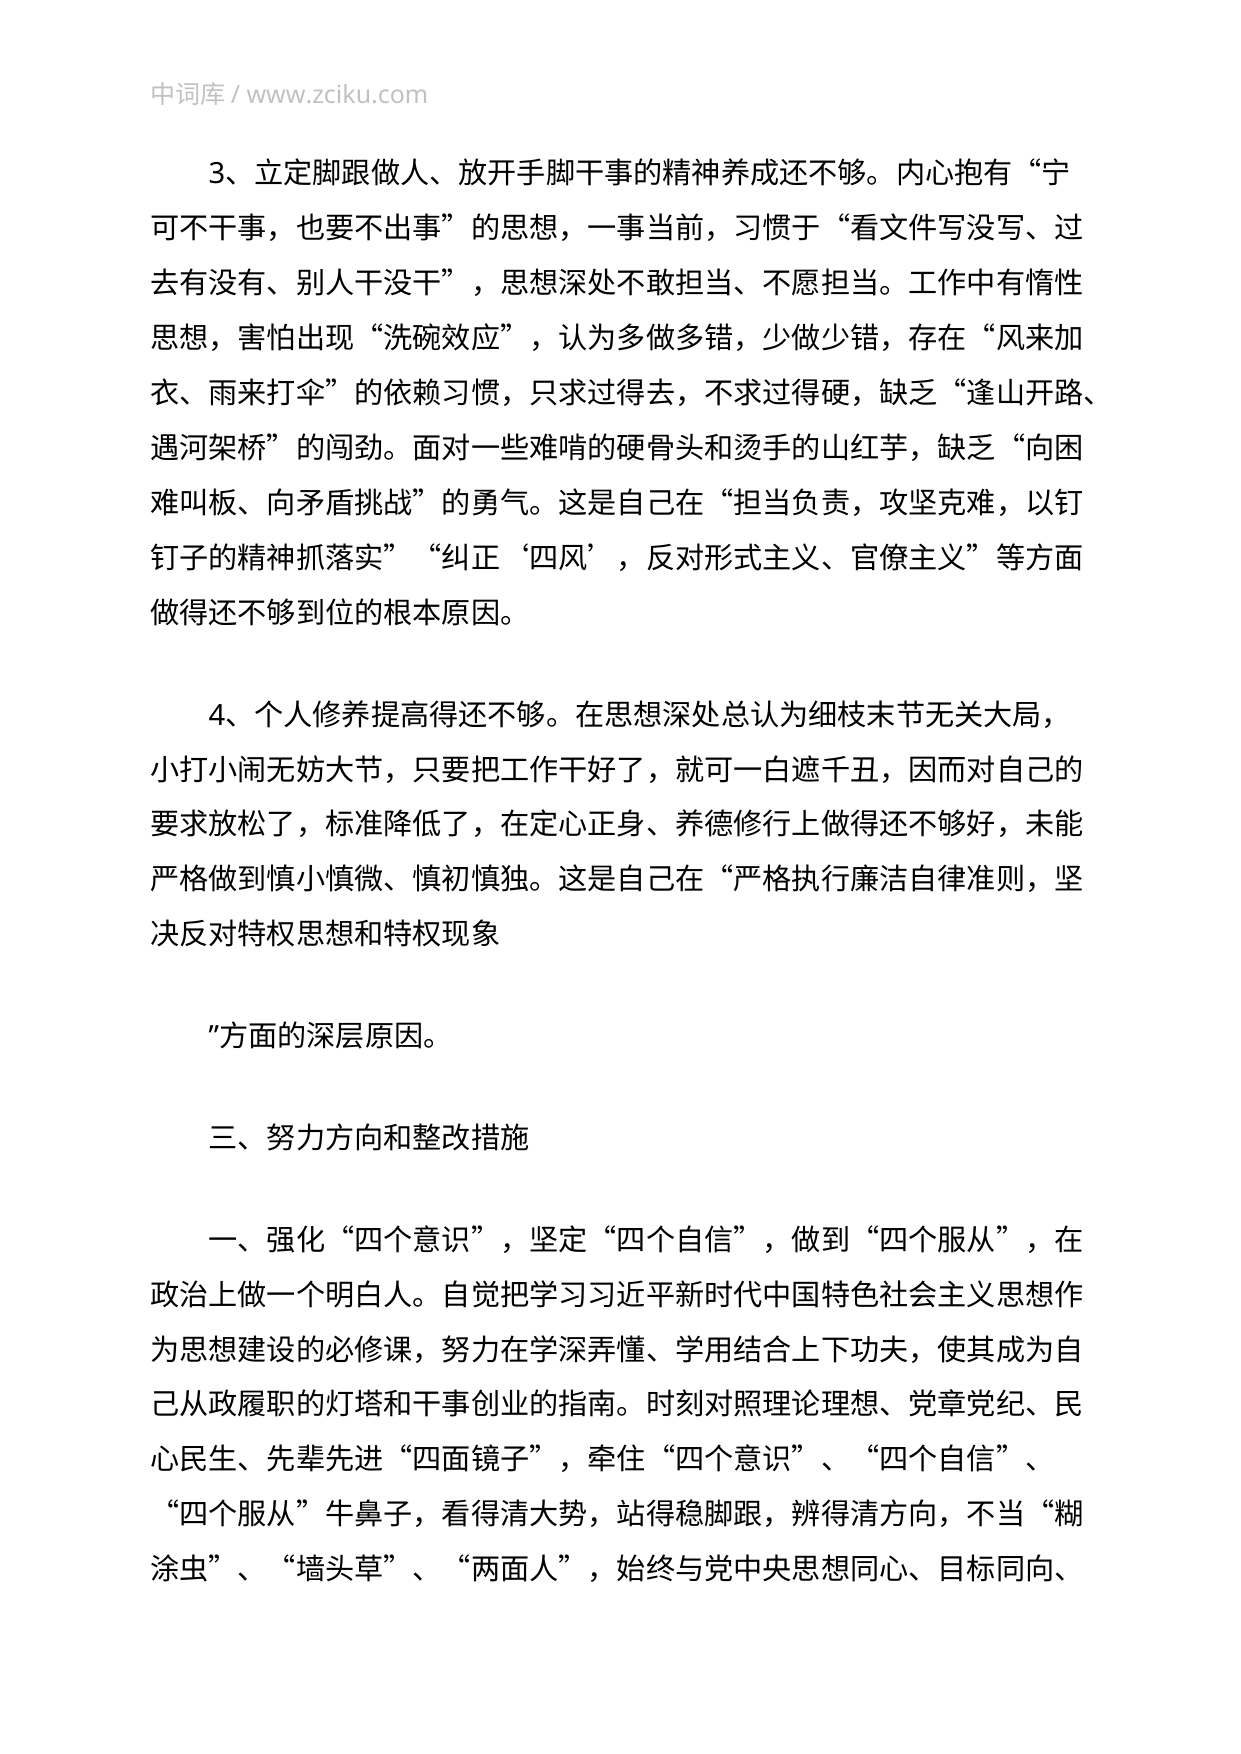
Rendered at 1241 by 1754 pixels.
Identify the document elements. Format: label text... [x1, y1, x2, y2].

text 3、立定脚跟做人、放开手脚干事的精神养成还不够。内心抱有“宁可不干事，也要不出事”的思想，一事当前，习惯于“看文件写没写、过去有没有、别人干没干”，思想深处不敢担当、不愿担当。工作中有惰性思想，害怕出现“洗碗效应”，认为多做多错，少做少错，存在“风来加衣、雨来打伞”的依赖习惯，只求过得去，不求过得硬，缺乏“逢山开路、遇河架桥”的闯劲。面对一些难啃的硬骨头和烫手的山红芋，缺乏“向困难叫板、向矛盾挑战”的勇气。这是自己在“担当负责，攻坚克难，以钉钉子的精神抓落实”“纠正‘四风’，反对形式主义、官僚主义”等方面做得还不够到位的根本原因。 [150, 150, 1090, 632]
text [150, 1216, 1090, 1588]
text 三、努力方向和整改措施 [150, 1114, 1090, 1157]
text 4、个人修养提高得还不够。在思想深处总认为细枝末节无关大局，小打小闹无妨大节，只要把工作干好了，就可一白遮千丑，因而对自己的要求放松了，标准降低了，在定心正身、养德修行上做得还不够好，未能严格做到慎小慎微、慎初慎独。这是自己在“严格执行廉洁自律准则，坚决反对特权思想和特权现象 [150, 691, 1090, 953]
text ”方面的深层原因。 [150, 1012, 1090, 1055]
